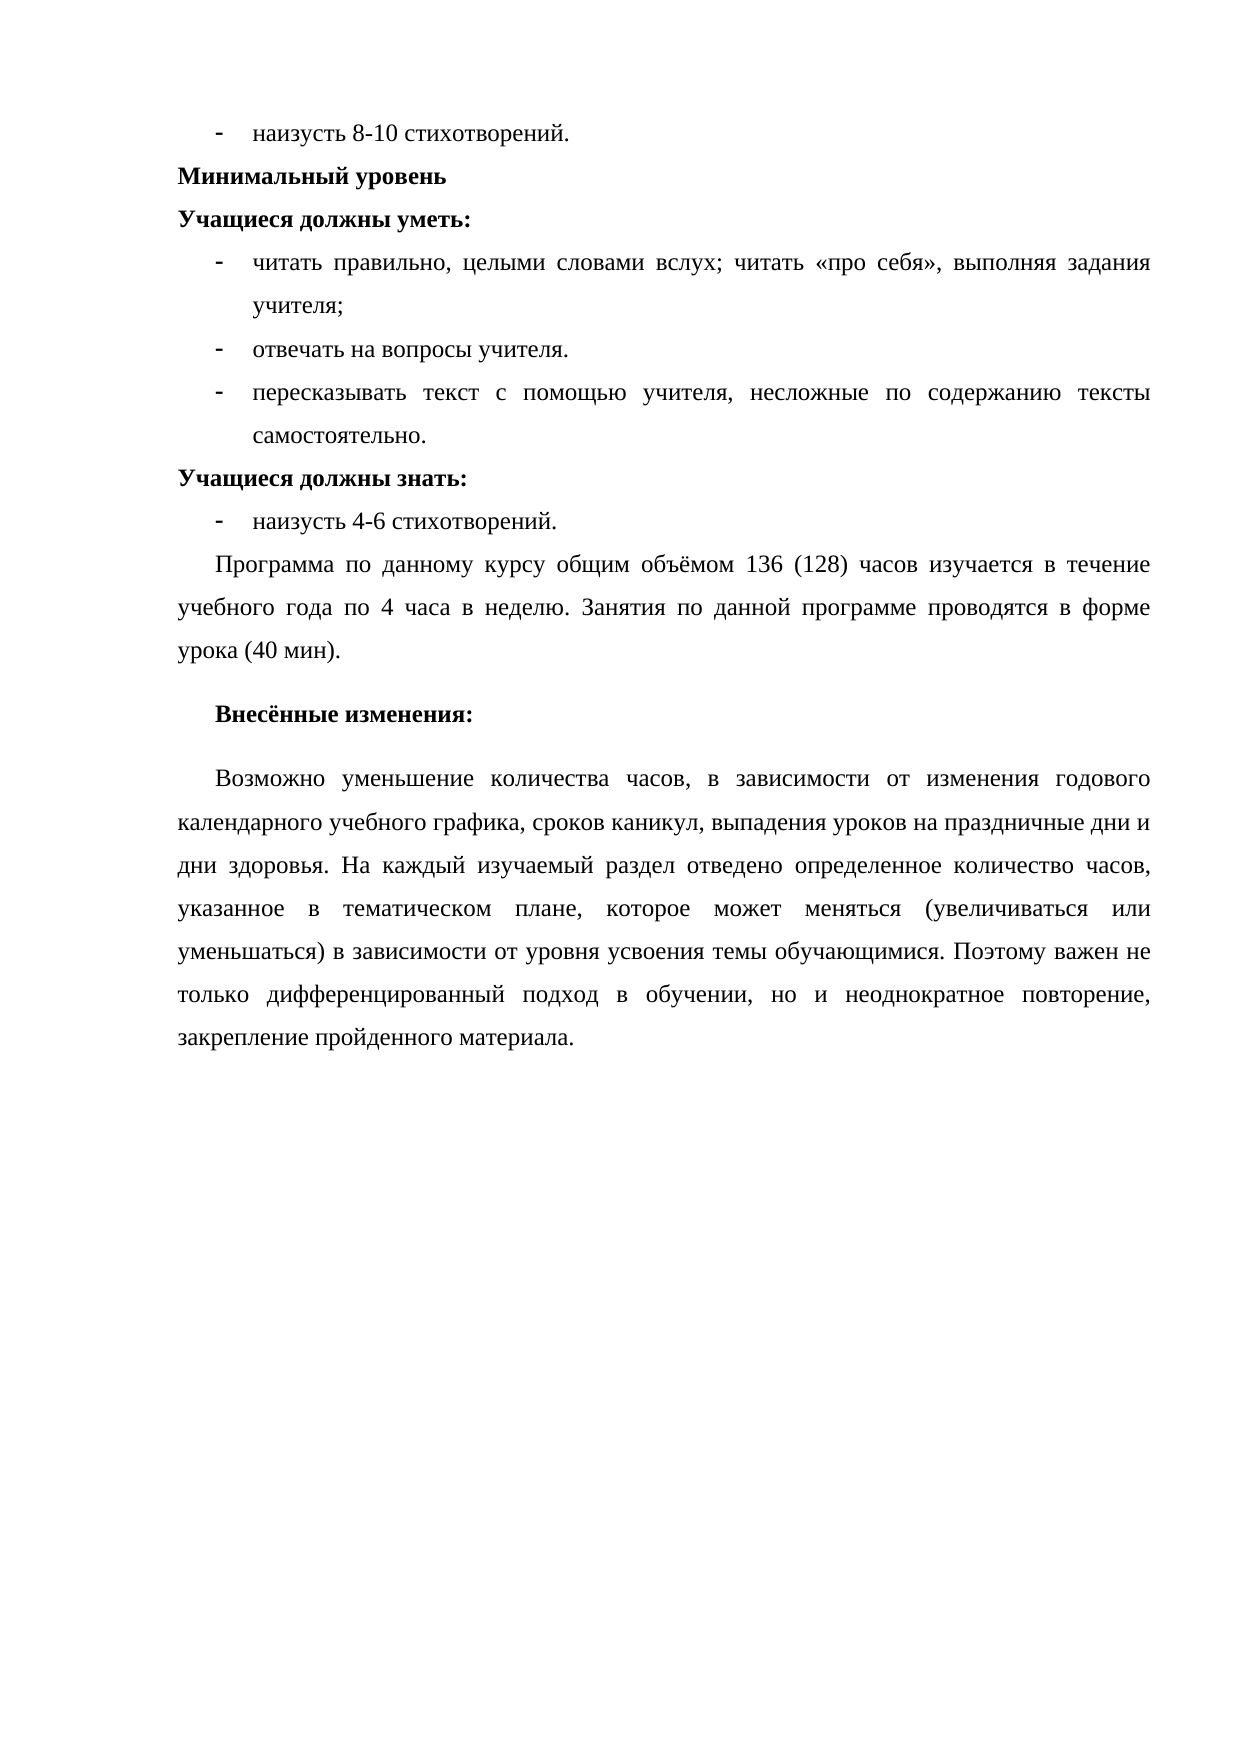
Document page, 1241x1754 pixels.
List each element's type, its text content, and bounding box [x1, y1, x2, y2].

list пересказывать текст с помощью учителя, несложные по содержанию тексты самостоятельно. [215, 377, 1152, 449]
text Программа по данному курсу общим объёмом 136 (128) часов изучается в течение учебного года по 4 часа в неделю. Занятия по данной программе проводятся в форме урока (40 мин). [177, 549, 1152, 664]
text Возможно уменьшение количества часов, в зависимости от изменения годового календарного учебного графика, сроков каникул, выпадения уроков на праздничные дни и дни здоровья. На каждый изучаемый раздел отведено определенное количество часов, указанное в тематическом плане, которое может меняться (увеличиваться или уменьшаться) в зависимости от уровня усвоения темы обучающимися. Поэтому важен не только дифференцированный подход в обучении, но и неоднократное повторение, закрепление пройденного материала. [177, 763, 1152, 1051]
list наизусть 4-6 стихотворений. [215, 506, 1152, 535]
list отвечать на вопросы учителя. [215, 334, 1152, 362]
list читать правильно, целыми словами вслух; читать «про себя», выполняя задания учителя; [215, 247, 1152, 319]
text Учащиеся должны уметь: [177, 204, 1152, 233]
text Учащиеся должны знать: [177, 463, 1152, 492]
text Минимальный уровень [177, 161, 1152, 190]
list наизусть 8-10 стихотворений. [215, 118, 1152, 147]
text Внесённые изменения: [177, 699, 1152, 728]
